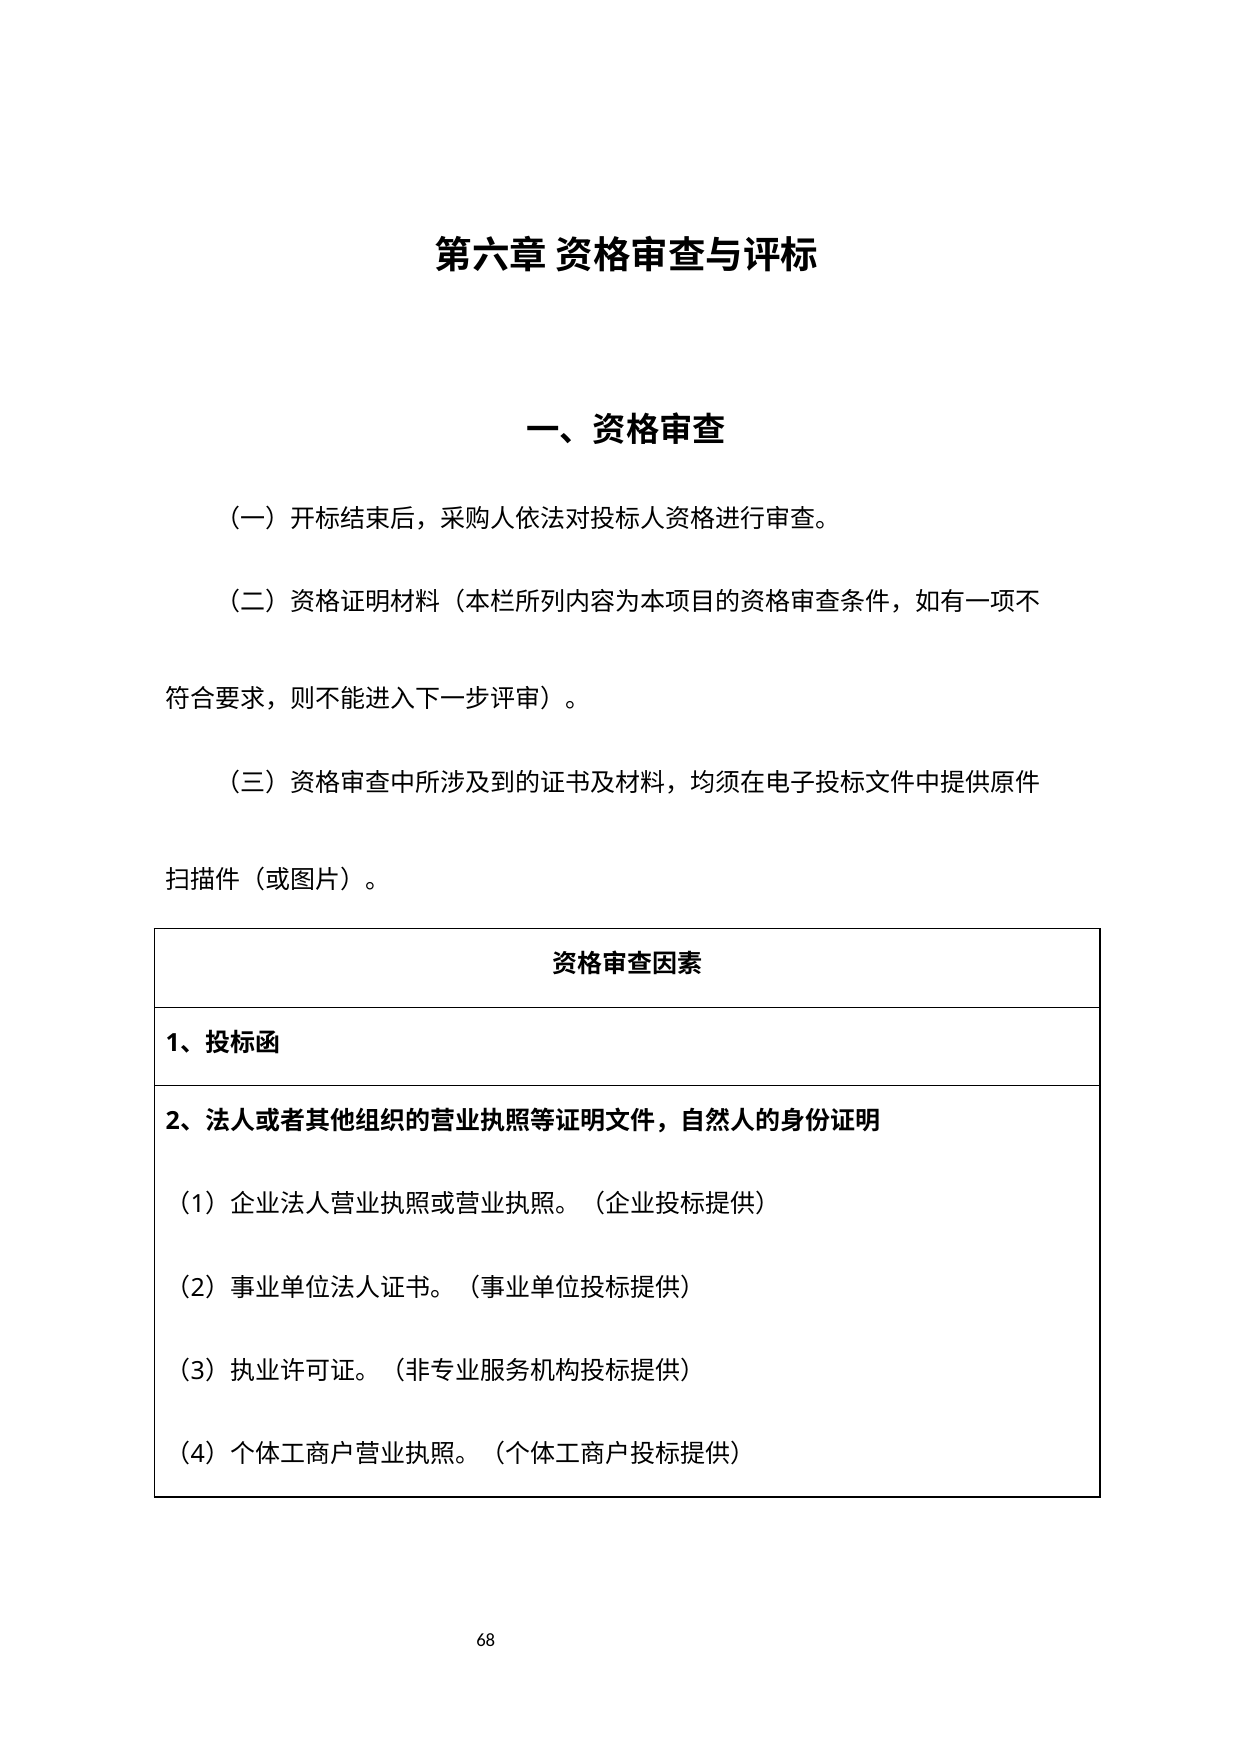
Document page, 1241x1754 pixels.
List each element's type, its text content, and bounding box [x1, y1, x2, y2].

text （三）资格审查中所涉及到的证书及材料，均须在电子投标文件中提供原件扫描件（或图片）。 [165, 748, 1043, 910]
text （二）资格证明材料（本栏所列内容为本项目的资格审查条件，如有一项不符合要求，则不能进入下一步评审）。 [165, 567, 1043, 729]
text （一）开标结束后，采购人依法对投标人资格进行审查。 [165, 484, 1087, 549]
table_cell 1、投标函 [155, 1008, 1099, 1085]
text 一、资格审查 [165, 395, 1087, 460]
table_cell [155, 1086, 1099, 1496]
table_header 资格审查因素 [155, 929, 1099, 1007]
text 第六章 资格审查与评标 [165, 219, 1087, 284]
